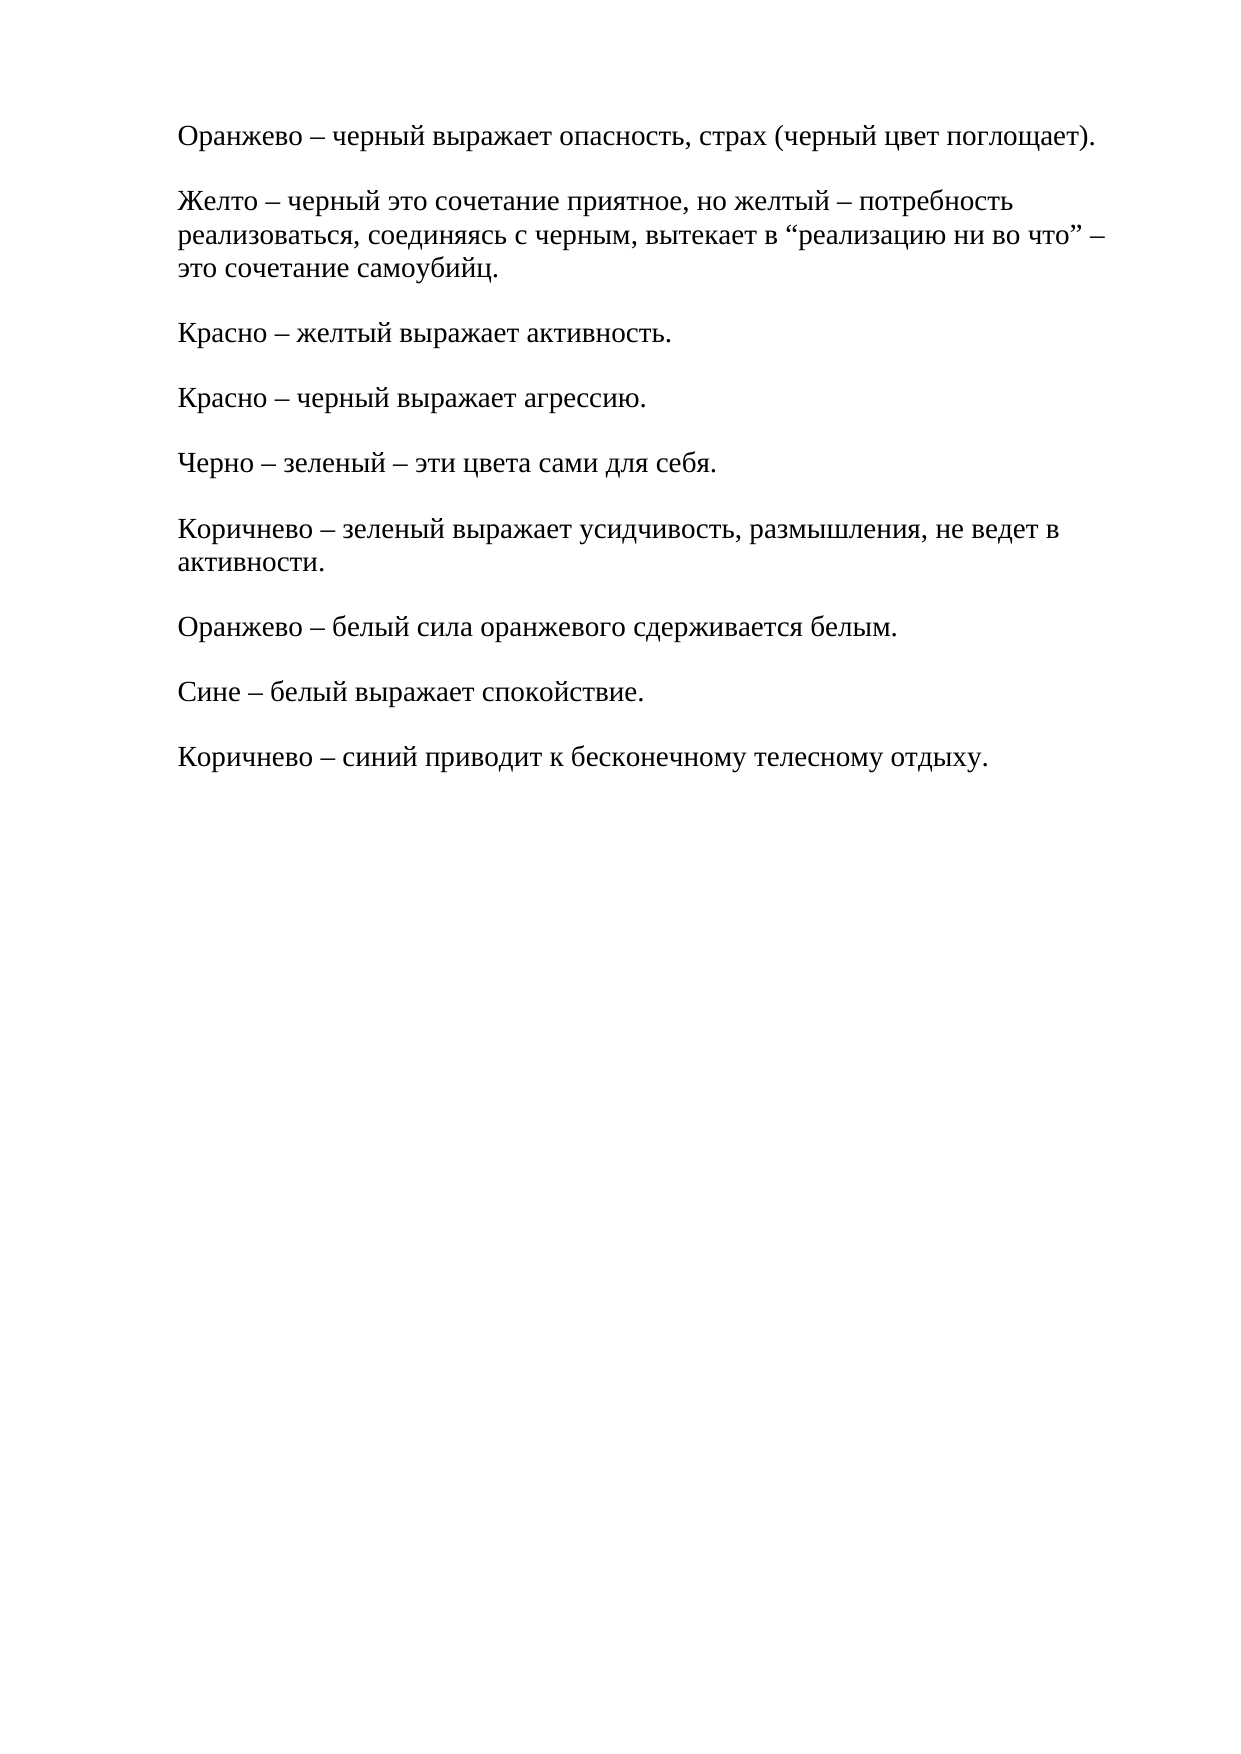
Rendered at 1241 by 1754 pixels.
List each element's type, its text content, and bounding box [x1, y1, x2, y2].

text Красно – желтый выражает активность. [177, 315, 1152, 349]
text Коричнево – зеленый выражает усидчивость, размышления, не ведет в активности. [177, 511, 1152, 578]
text Сине – белый выражает спокойствие. [177, 674, 1152, 708]
text Оранжево – черный выражает опасность, страх (черный цвет поглощает). [177, 118, 1152, 152]
text Коричнево – синий приводит к бесконечному телесному отдыху. [177, 739, 1152, 773]
text Оранжево – белый сила оранжевого сдерживается белым. [177, 609, 1152, 643]
text Желто – черный это сочетание приятное, но желтый – потребность реализоваться, соединяясь с черным, вытекает в “реализацию ни во что” – это сочетание самоубийц. [177, 183, 1152, 284]
text Красно – черный выражает агрессию. [177, 381, 1152, 414]
text Черно – зеленый – эти цвета сами для себя. [177, 446, 1152, 479]
